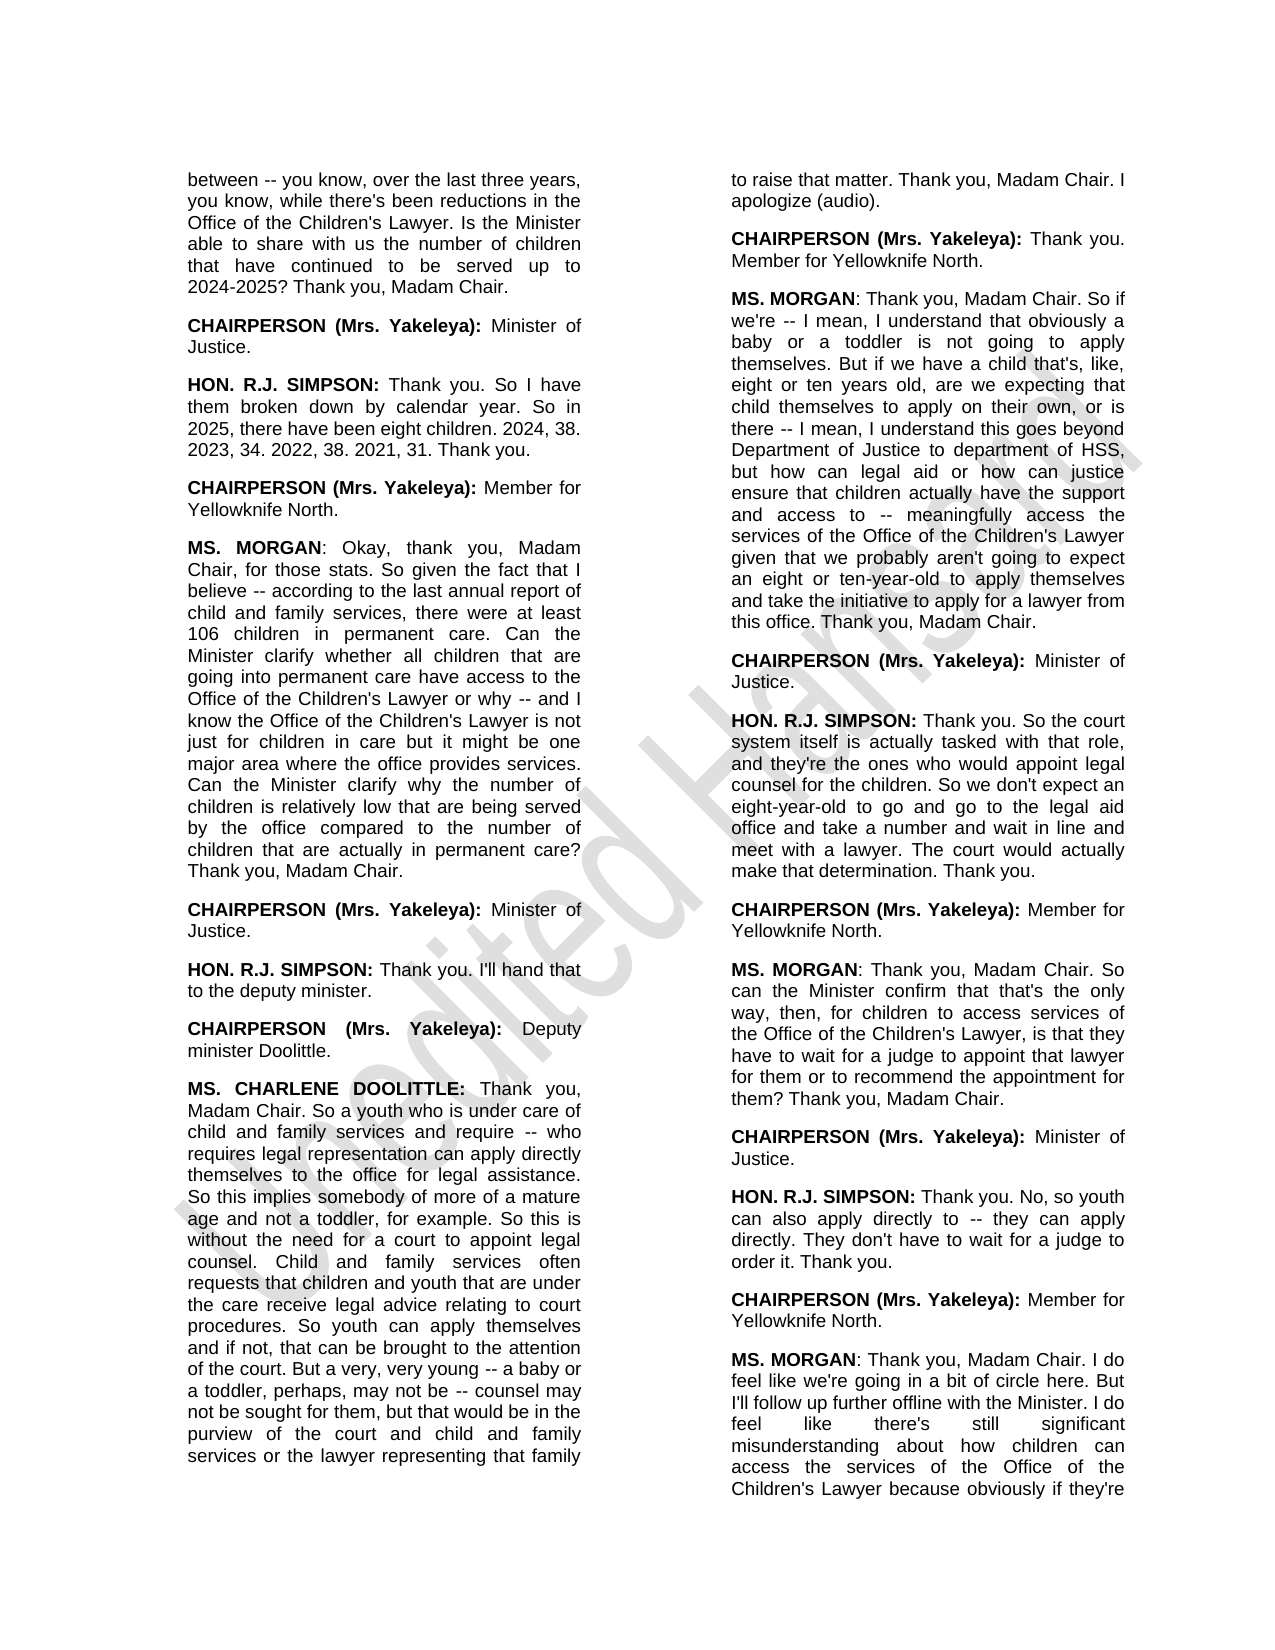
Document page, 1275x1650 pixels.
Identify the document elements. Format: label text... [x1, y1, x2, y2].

text CHAIRPERSON (Mrs. Yakeleya): Member for Yellowknife North. [187, 477, 581, 520]
text CHAIRPERSON (Mrs. Yakeleya): Deputy minister Doolittle. [187, 1018, 581, 1061]
text MS. MORGAN: Thank you, Madam Chair. So if we're -- I mean, I understand that obviously a baby or a toddler is not going to apply themselves. But if we have a child that's, like, eight or ten years old, are we expecting that child themselves to apply on their own, or is there -- I mean, I understand this goes beyond Department of Justice to department of HSS, but how can legal aid or how can justice ensure that children actually have the support and access to -- meaningfully access the services of the Office of the Children's Lawyer given that we probably aren't going to expect an eight or ten-year-old to apply themselves and take the initiative to apply for a lawyer from this office. Thank you, Madam Chair. [731, 288, 1125, 633]
text HON. R.J. SIMPSON: Thank you. So the court system itself is actually tasked with that role, and they're the ones who would appoint legal counsel for the children. So we don't expect an eight-year-old to go and go to the legal aid office and take a number and wait in line and meet with a lawyer. The court would actually make that determination. Thank you. [731, 709, 1125, 882]
text CHAIRPERSON (Mrs. Yakeleya): Thank you. Member for Yellowknife North. [731, 228, 1125, 271]
text CHAIRPERSON (Mrs. Yakeleya): Minister of Justice. [731, 649, 1125, 693]
text CHAIRPERSON (Mrs. Yakeleya): Minister of Justice. [731, 1126, 1125, 1169]
text MS. MORGAN: Okay, thank you, Madam Chair, for those stats. So given the fact that I believe -- according to the last annual report of child and family services, there were at least 106 children in permanent care. Can the Minister clarify whether all children that are going into permanent care have access to the Office of the Children's Lawyer or why -- and I know the Office of the Children's Lawyer is not just for children in care but it might be one major area where the office provides services. Can the Minister clarify why the number of children is relatively low that are being served by the office compared to the number of children that are actually in permanent care? Thank you, Madam Chair. [187, 537, 581, 882]
text CHAIRPERSON (Mrs. Yakeleya): Minister of Justice. [187, 898, 581, 942]
text MS. CHARLENE DOOLITTLE: Thank you, Madam Chair. So a youth who is under care of child and family services and require -- who requires legal representation can apply directly themselves to the office for legal assistance. So this implies somebody of more of a mature age and not a toddler, for example. So this is without the need for a court to appoint legal counsel. Child and family services often requests that children and youth that are under the care receive legal advice relating to court procedures. So youth can apply themselves and if not, that can be brought to the attention of the court. But a very, very young -- a baby or a toddler, perhaps, may not be -- counsel may not be sought for them, but that would be in the purview of the court and child and family services or the lawyer representing that family to raise that matter. Thank you, Madam Chair. I apologize (audio). [187, 1078, 581, 1466]
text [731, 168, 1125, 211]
text HON. R.J. SIMPSON: Thank you. I'll hand that to the deputy minister. [187, 958, 581, 1001]
text MS. MORGAN: Thank you, Madam Chair. So can the Minister confirm that that's the only way, then, for children to access services of the Office of the Children's Lawyer, is that they have to wait for a judge to appoint that lawyer for them or to recommend the appointment for them? Thank you, Madam Chair. [731, 958, 1125, 1109]
text CHAIRPERSON (Mrs. Yakeleya): Member for Yellowknife North. [731, 898, 1125, 942]
text HON. R.J. SIMPSON: Thank you. No, so youth can also apply directly to -- they can apply directly. They don't have to wait for a judge to order it. Thank you. [731, 1186, 1125, 1272]
text HON. R.J. SIMPSON: Thank you. So I have them broken down by calendar year. So in 2025, there have been eight children. 2024, 38. 2023, 34. 2022, 38. 2021, 31. Thank you. [187, 374, 581, 460]
text CHAIRPERSON (Mrs. Yakeleya): Minister of Justice. [187, 314, 581, 357]
text CHAIRPERSON (Mrs. Yakeleya): Member for Yellowknife North. [731, 1289, 1125, 1332]
